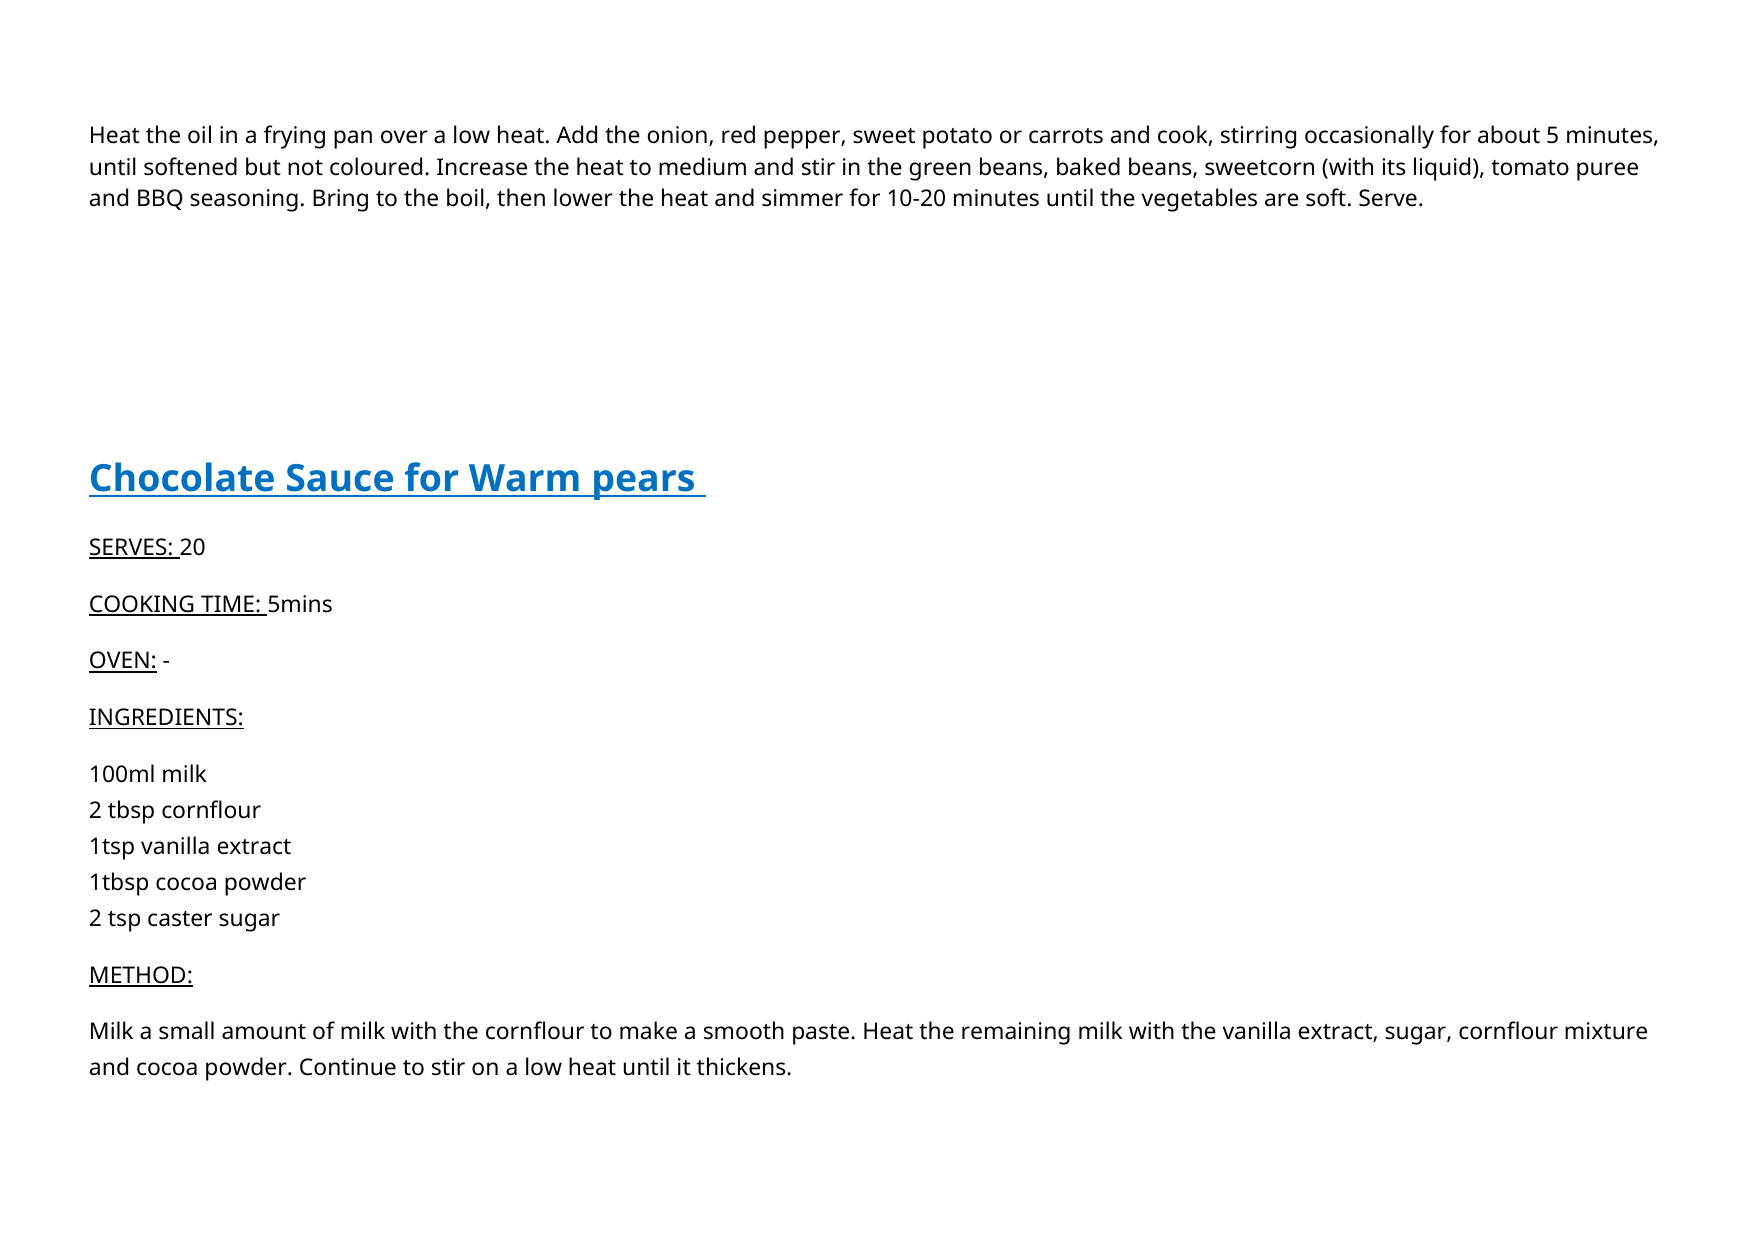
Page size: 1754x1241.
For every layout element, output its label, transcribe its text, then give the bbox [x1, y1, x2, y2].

text Heat the oil in a frying pan over a low heat. Add the onion, red pepper, sweet potato or carrots and cook, stirring occasionally for about 5 minutes, until softened but not coloured. Increase the heat to medium and stir in the green beans, baked beans, sweetcorn (with its liquid), tomato puree and BBQ seasoning. Bring to the boil, then lower the heat and simmer for 10-20 minutes until the vegetables are soft. Serve. [89, 119, 1665, 213]
text Milk a small amount of milk with the cornflour to make a smooth paste. Heat the remaining milk with the vanilla extract, sugar, cornflour mixture and cocoa powder. Continue to stir on a low heat until it thickens. [89, 1015, 1665, 1082]
text 100ml milk 2 tbsp cornflour 1tsp vanilla extract 1tbsp cocoa powder 2 tsp caster sugar [89, 758, 1665, 933]
text INGREDIENTS: [89, 701, 1665, 732]
text Chocolate Sauce for Warm pears [89, 451, 1665, 502]
text SERVES: 20 [89, 531, 1665, 562]
text METHOD: [89, 958, 1665, 990]
text OVEN: - [89, 644, 1665, 676]
text COOKING TIME: 5mins [89, 588, 1665, 619]
